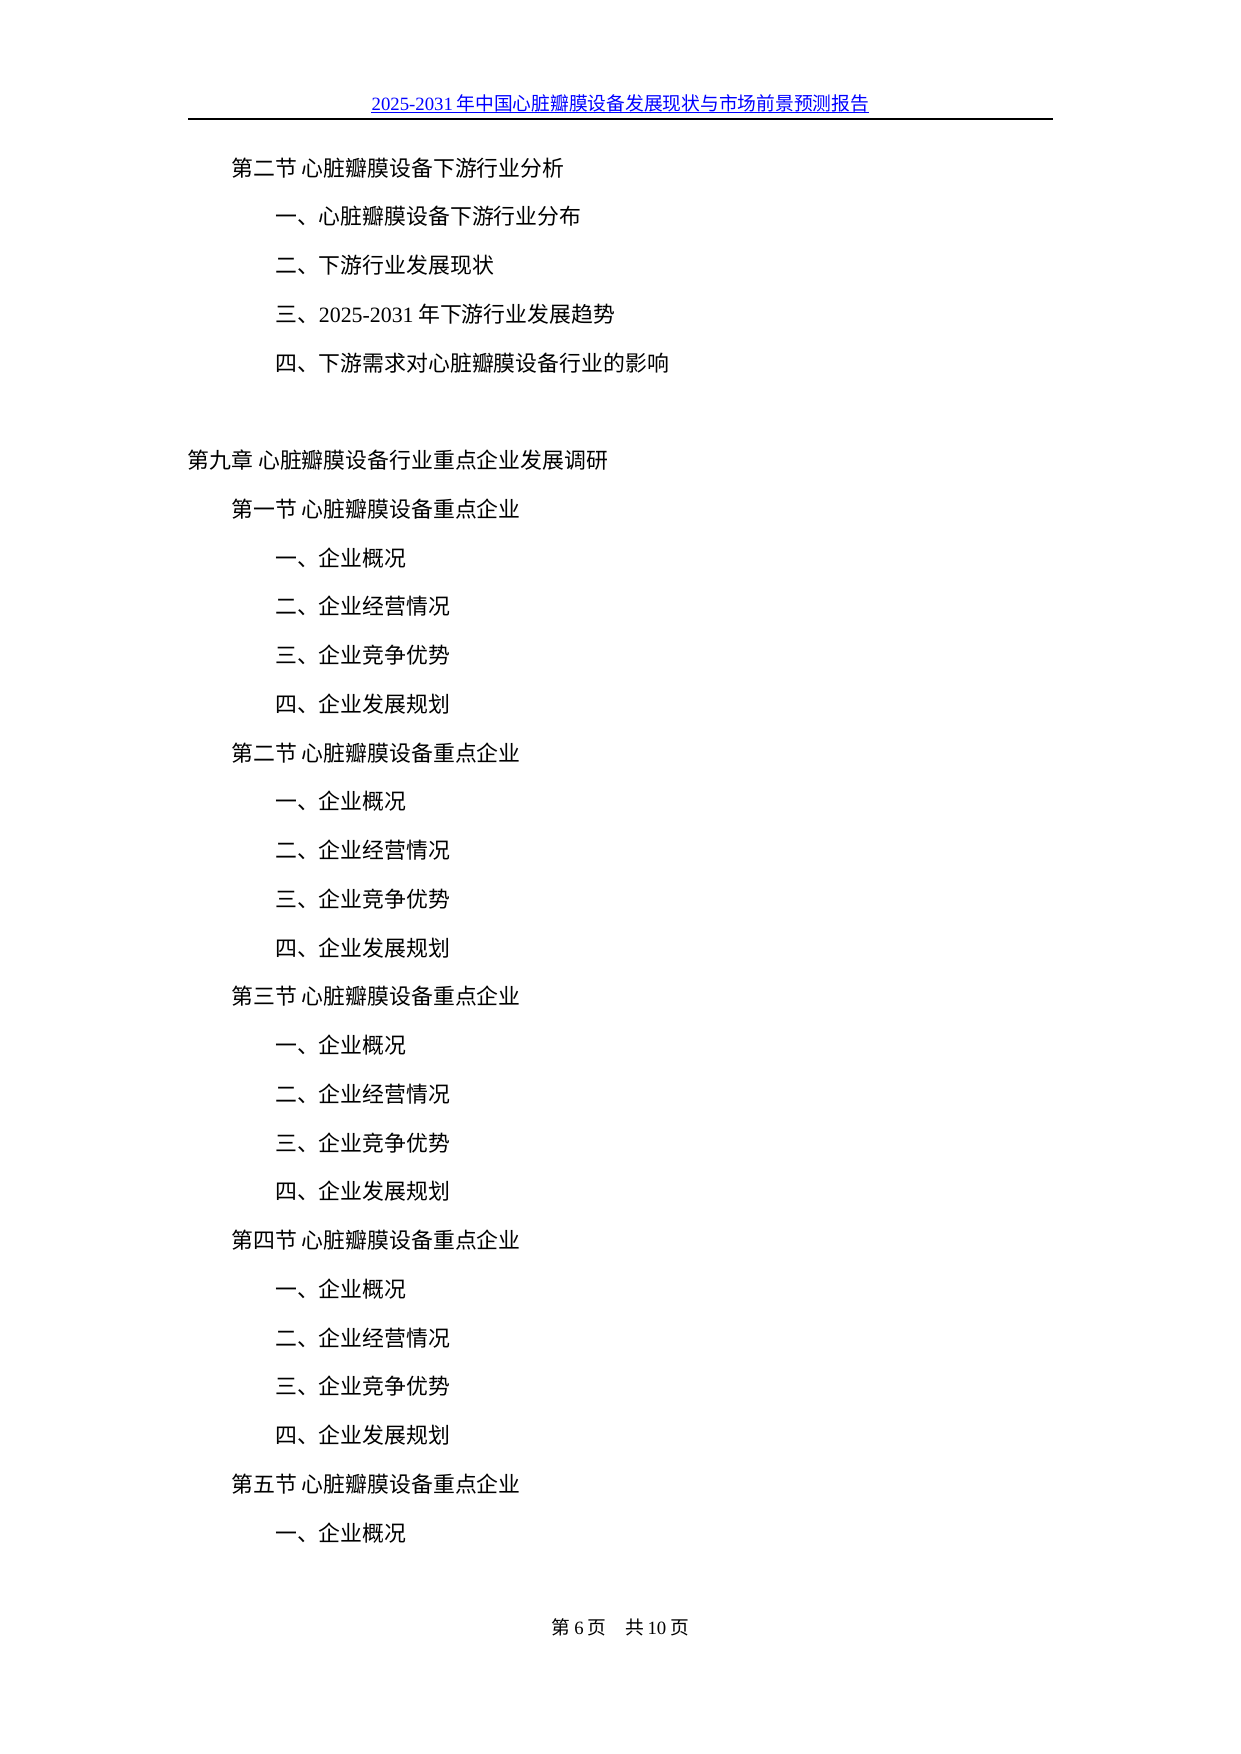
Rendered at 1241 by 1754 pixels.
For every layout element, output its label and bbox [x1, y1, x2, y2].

text [187, 150, 1053, 1548]
